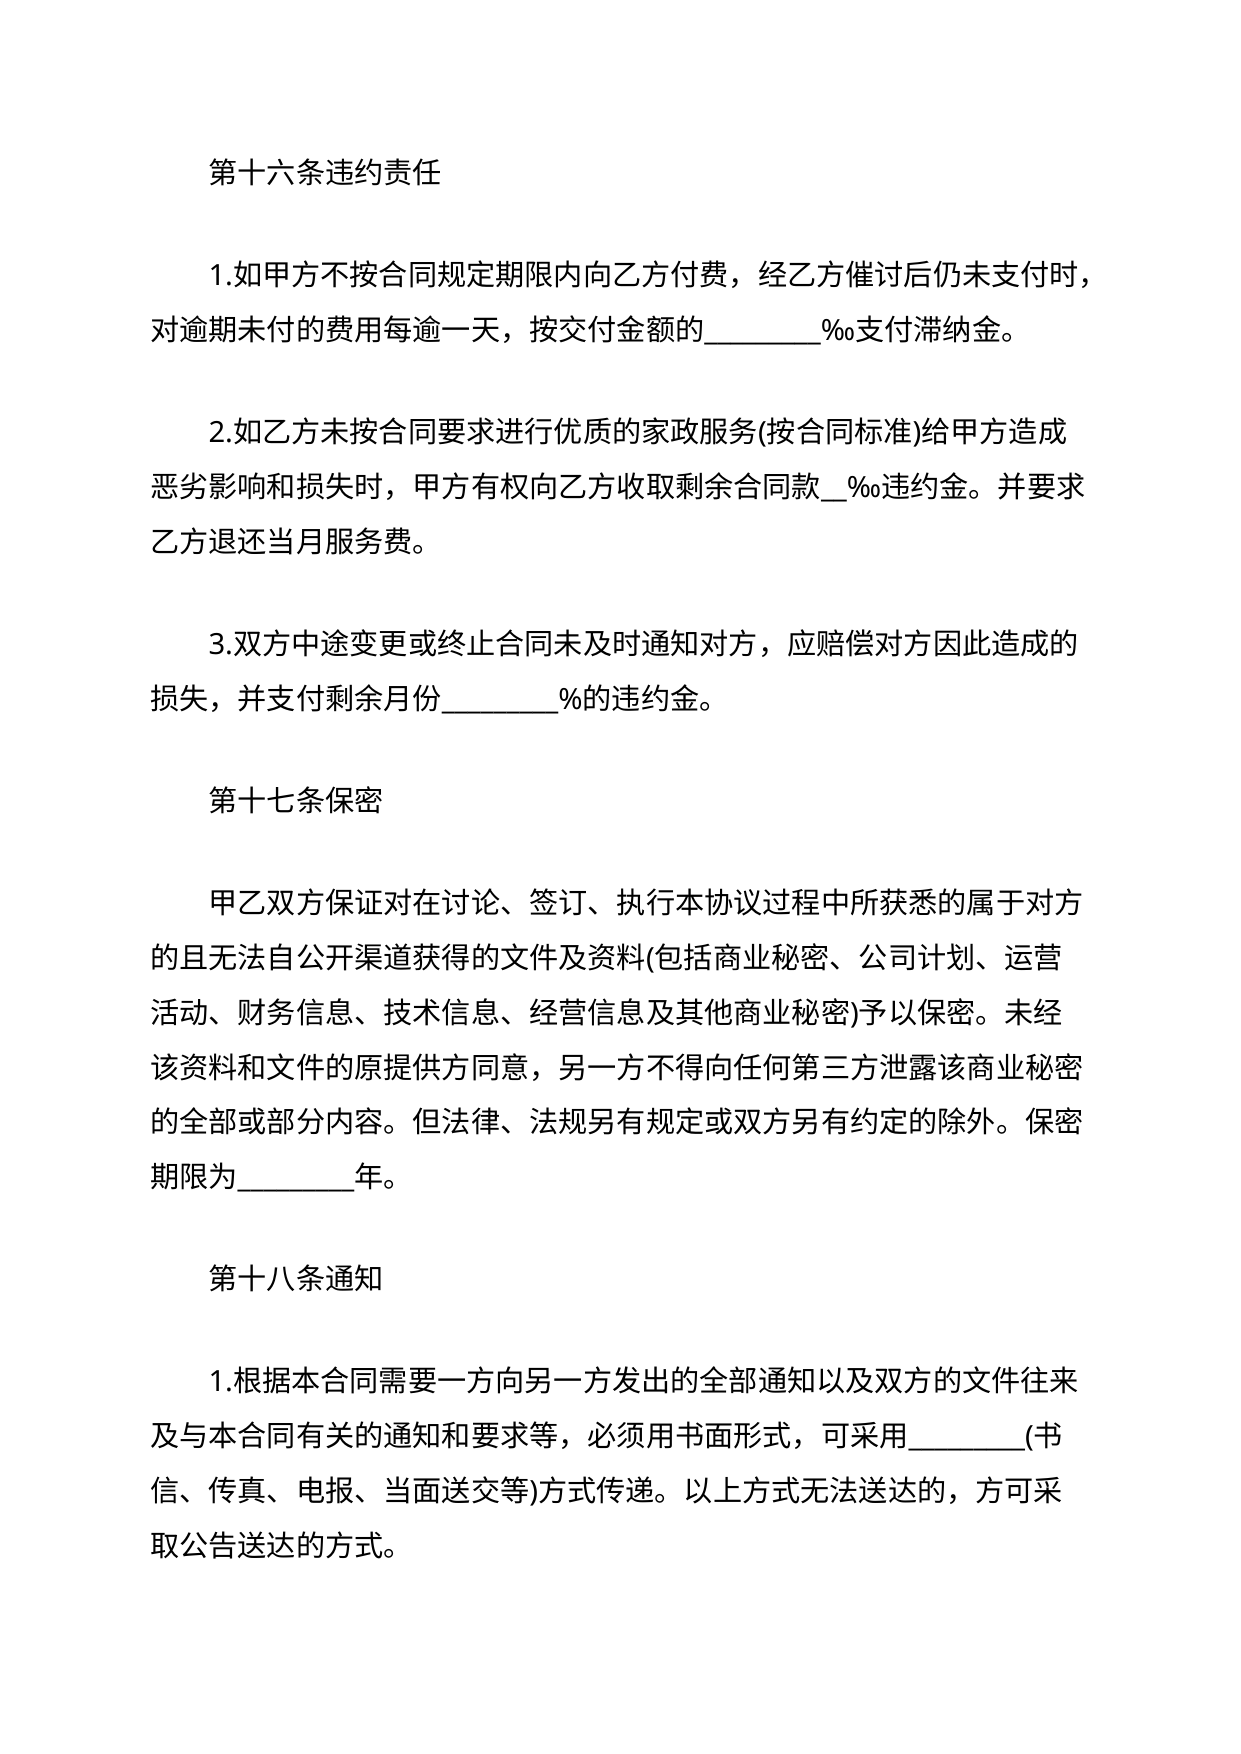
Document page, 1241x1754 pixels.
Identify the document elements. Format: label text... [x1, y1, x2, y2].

text 2.如乙方未按合同要求进行优质的家政服务(按合同标准)给甲方造成恶劣影响和损失时，甲方有权向乙方收取剩余合同款__‰违约金。并要求乙方退还当月服务费。 [150, 409, 1090, 561]
text 3.双方中途变更或终止合同未及时通知对方，应赔偿对方因此造成的损失，并支付剩余月份_________%的违约金。 [150, 621, 1090, 718]
text 第十八条通知 [150, 1256, 1090, 1298]
text 1.如甲方不按合同规定期限内向乙方付费，经乙方催讨后仍未支付时，对逾期未付的费用每逾一天，按交付金额的_________‰支付滞纳金。 [150, 252, 1090, 349]
text 第十七条保密 [150, 777, 1090, 820]
text 甲乙双方保证对在讨论、签订、执行本协议过程中所获悉的属于对方的且无法自公开渠道获得的文件及资料(包括商业秘密、公司计划、运营活动、财务信息、技术信息、经营信息及其他商业秘密)予以保密。未经该资料和文件的原提供方同意，另一方不得向任何第三方泄露该商业秘密的全部或部分内容。但法律、法规另有规定或双方另有约定的除外。保密期限为_________年。 [150, 879, 1090, 1196]
text 第十六条违约责任 [150, 150, 1090, 192]
text 1.根据本合同需要一方向另一方发出的全部通知以及双方的文件往来及与本合同有关的通知和要求等，必须用书面形式，可采用_________(书信、传真、电报、当面送交等)方式传递。以上方式无法送达的，方可采取公告送达的方式。 [150, 1358, 1090, 1565]
